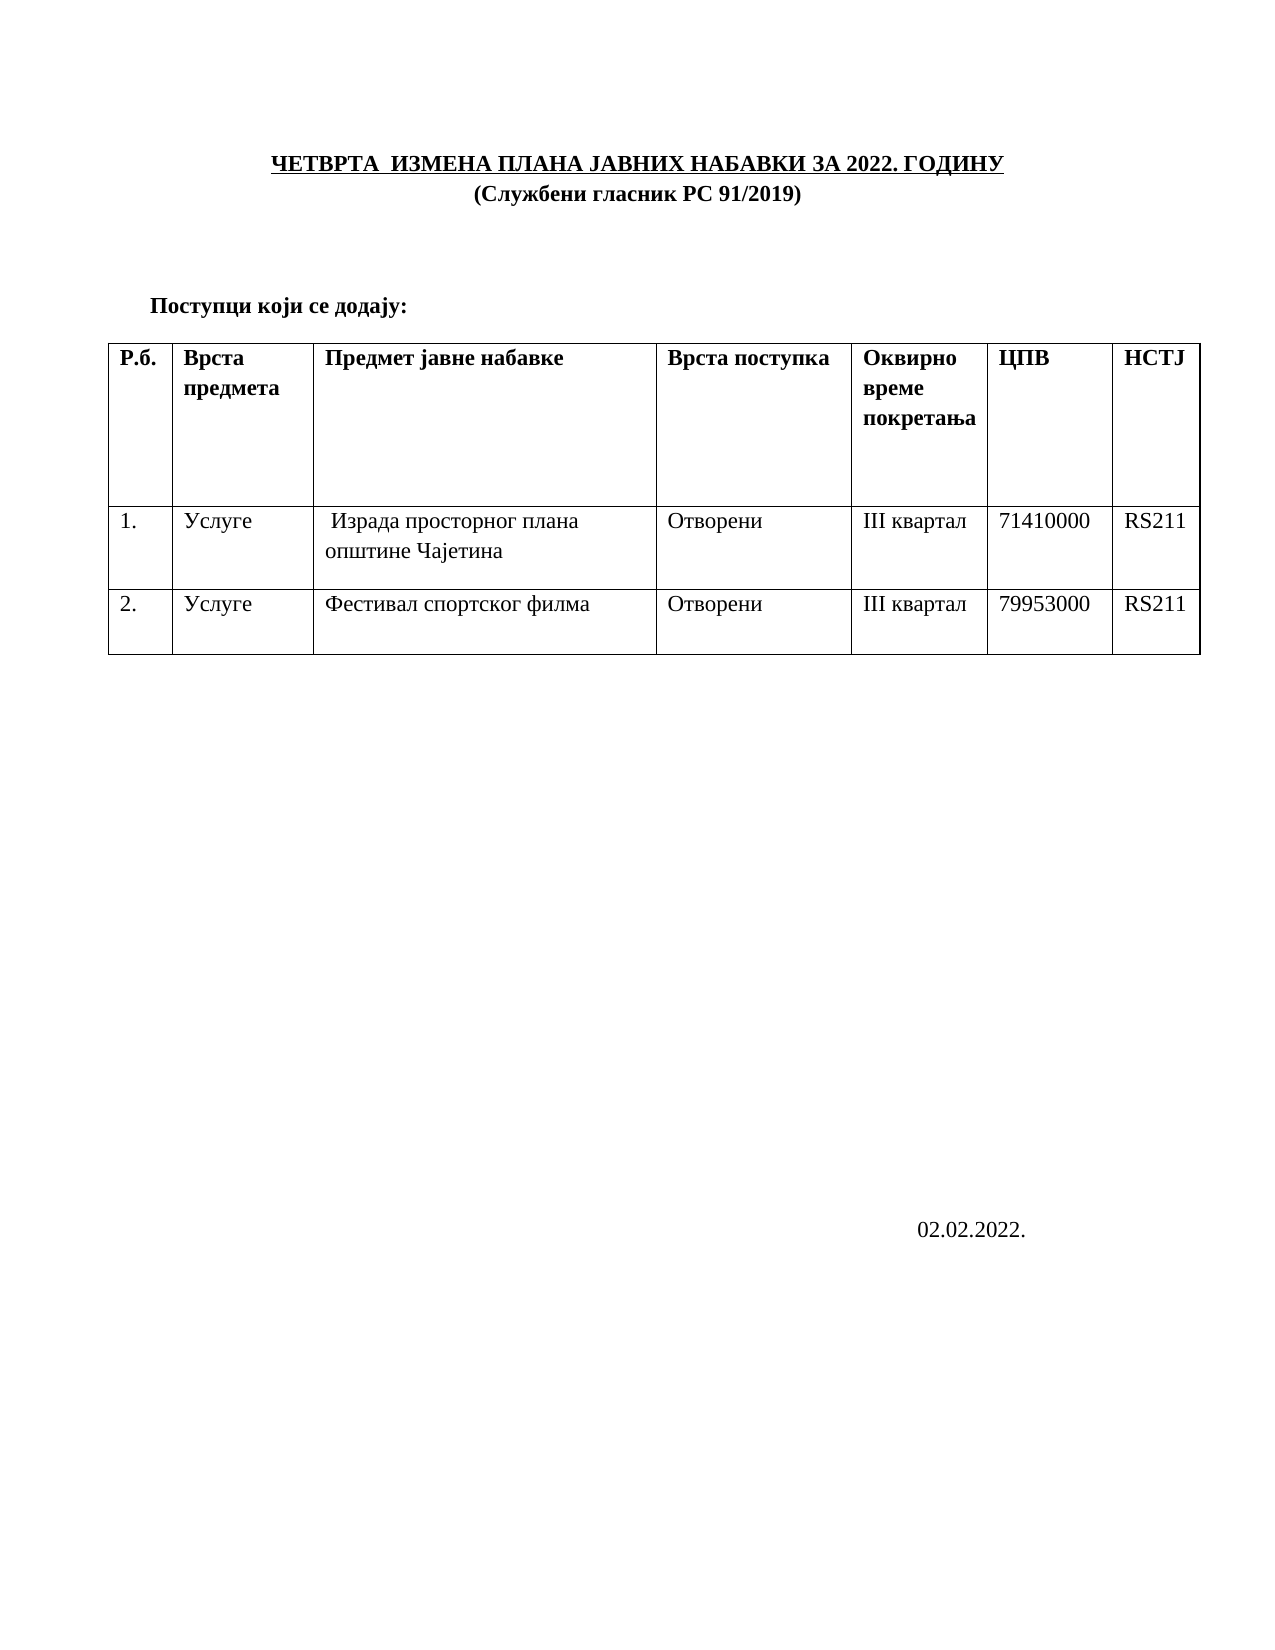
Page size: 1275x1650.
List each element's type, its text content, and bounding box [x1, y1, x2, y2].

table_cell III квартал [852, 590, 987, 654]
table_header Оквирно време покретања [852, 344, 987, 506]
table_cell 71410000 [988, 507, 1112, 588]
table_header Предмет јавне набавке [314, 344, 656, 506]
table_header ЦПВ [988, 344, 1112, 506]
table_cell Отворени [657, 507, 851, 588]
table_header Врста предметa [173, 344, 313, 506]
table_cell III квартал [852, 507, 987, 588]
table_cell Отворени [657, 590, 851, 654]
table_cell 1. [109, 507, 172, 588]
text ЧЕТВРТА ИЗМЕНА ПЛАНА ЈАВНИХ НАБАВКИ ЗА 2022. ГОДИНУ [150, 150, 1125, 176]
table_cell Израда просторног плана општине Чајетина [314, 507, 656, 588]
table_cell 2. [109, 590, 172, 654]
table_cell RS211 [1113, 507, 1199, 588]
text Поступци који се додају: [150, 261, 1125, 318]
text (Службени гласник РС 91/2019) [150, 180, 1125, 207]
table_header Р.б. [109, 344, 172, 506]
table_cell 79953000 [988, 590, 1112, 654]
table_header НСТЈ [1113, 344, 1199, 506]
table_header Врста поступка [657, 344, 851, 506]
table_cell Услуге [173, 507, 313, 588]
table_cell Фестивал спортског филма [314, 590, 656, 654]
table_cell RS211 [1113, 590, 1199, 654]
text 02.02.2022. [150, 1216, 1125, 1243]
table_cell Услуге [173, 590, 313, 654]
